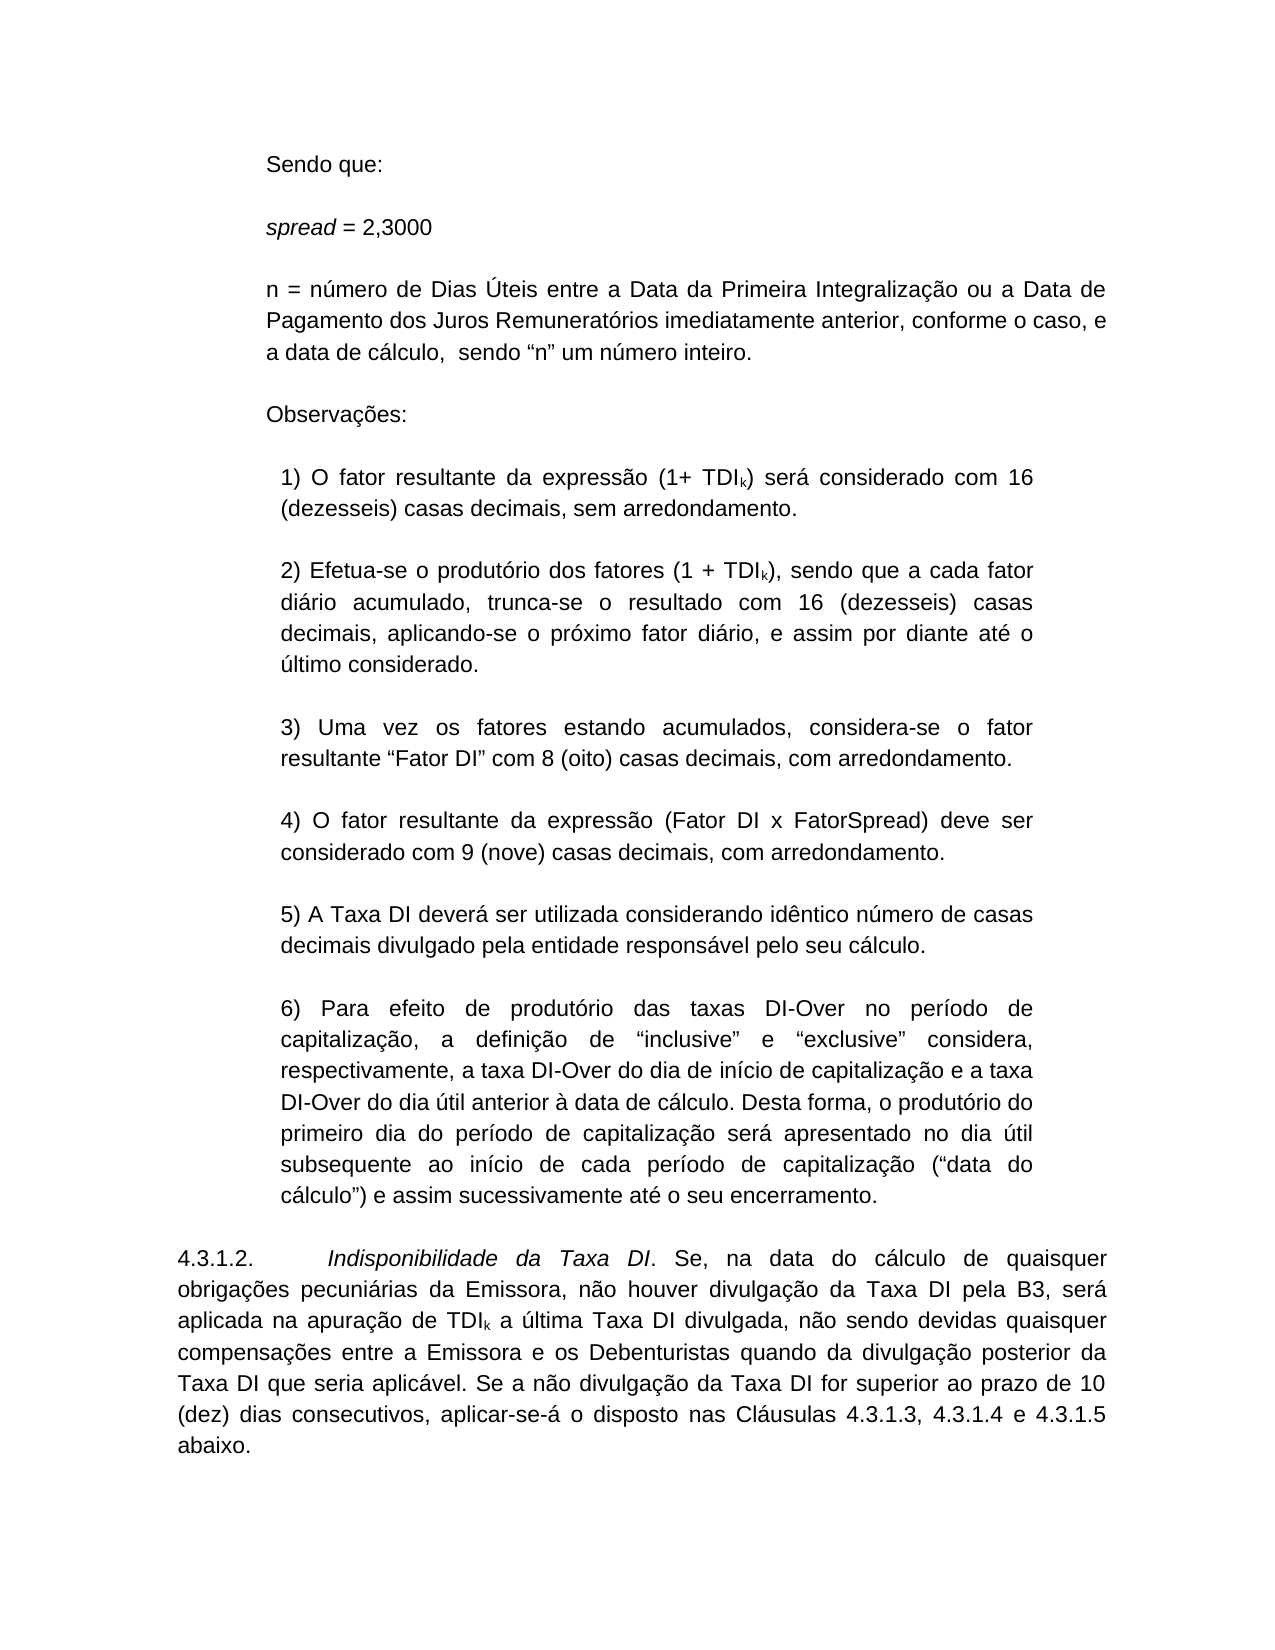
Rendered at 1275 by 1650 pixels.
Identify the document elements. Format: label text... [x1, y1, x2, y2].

text Sendo que: [266, 148, 1107, 179]
text Observações: [266, 398, 1107, 429]
table_header 1) O fator resultante da expressão (1+ TDIk) será considerado com 16 (dezesseis) casas decimais, sem arredondamento. 2) Efetua-se o produtório dos fatores (1 + TDIk), sendo que a cada fator diário acumulado, trunca-se o resultado com 16 (dezesseis) casas decimais, aplicando-se o próximo fator diário, e assim por diante até o último considerado. 3) Uma vez os fatores estando acumulados, considera-se o fator resultante “Fator DI” com 8 (oito) casas decimais, com arredondamento. 4) O fator resultante da expressão (Fator DI x FatorSpread) deve ser considerado com 9 (nove) casas decimais, com arredondamento. 5) A Taxa DI deverá ser utilizada considerando idêntico número de casas decimais divulgado pela entidade responsável pelo seu cálculo. 6) Para efeito de produtório das taxas DI-Over no período de capitalização, a definição de “inclusive” e “exclusive” considera, respectivamente, a taxa DI-Over do dia de início de capitalização e a taxa DI-Over do dia útil anterior à data de cálculo. Desta forma, o produtório do primeiro dia do período de capitalização será apresentado no dia útil subsequente ao início de cada período de capitalização (“data do cálculo”) e assim sucessivamente até o seu encerramento. [185, 460, 1041, 1210]
list Indisponibilidade da Taxa DI. Se, na data do cálculo de quaisquer obrigações pecuniárias da Emissora, não houver divulgação da Taxa DI pela B3, será aplicada na apuração de TDIk a última Taxa DI divulgada, não sendo devidas quaisquer compensações entre a Emissora e os Debenturistas quando da divulgação posterior da Taxa DI que seria aplicável. Se a não divulgação da Taxa DI for superior ao prazo de 10 (dez) dias consecutivos, aplicar-se-á o disposto nas Cláusulas 4.3.1.3, 4.3.1.4 e 4.3.1.5 abaixo. [177, 1241, 1107, 1460]
text spread = 2,3000 [266, 210, 1107, 241]
text n = número de Dias Úteis entre a Data da Primeira Integralização ou a Data de Pagamento dos Juros Remuneratórios imediatamente anterior, conforme o caso, e a data de cálculo, sendo “n” um número inteiro. [266, 273, 1107, 366]
